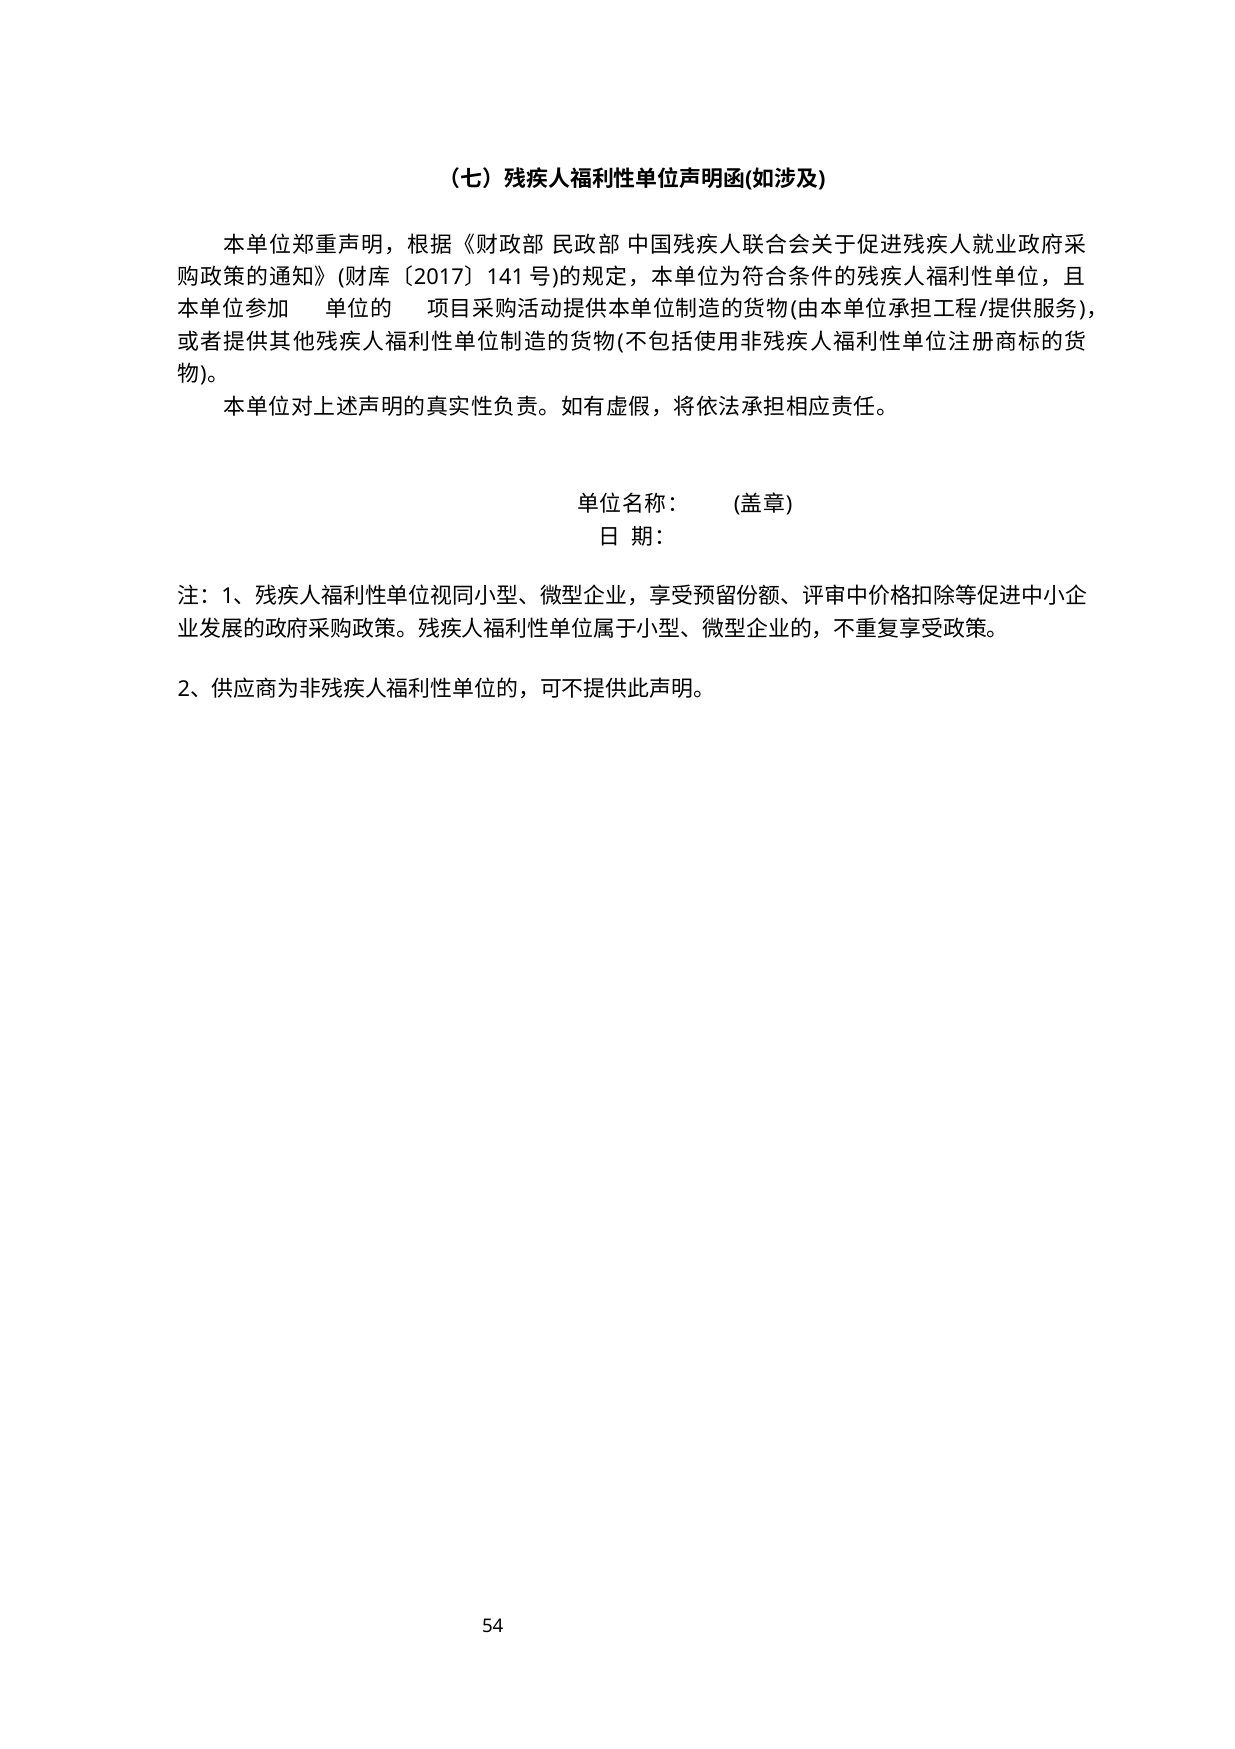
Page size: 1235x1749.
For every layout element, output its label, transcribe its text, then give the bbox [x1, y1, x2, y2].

subtitle （七）残疾人福利性单位声明函(如涉及) [177, 161, 1087, 193]
text 单位名称： (盖章) [177, 486, 924, 519]
text 本单位郑重声明，根据《财政部 民政部 中国残疾人联合会关于促进残疾人就业政府采购政策的通知》(财库〔2017〕141号)的规定，本单位为符合条件的残疾人福利性单位，且本单位参加 单位的 项目采购活动提供本单位制造的货物(由本单位承担工程/提供服务)，或者提供其他残疾人福利性单位制造的货物(不包括使用非残疾人福利性单位注册商标的货物)。 [177, 226, 1087, 389]
subtitle 2、供应商为非残疾人福利性单位的，可不提供此声明。 [177, 670, 1087, 703]
subtitle 注：1、残疾人福利性单位视同小型、微型企业，享受预留份额、评审中价格扣除等促进中小企业发展的政府采购政策。残疾人福利性单位属于小型、微型企业的，不重复享受政策。 [177, 578, 1087, 643]
text 本单位对上述声明的真实性负责。如有虚假，将依法承担相应责任。 [177, 389, 1087, 421]
text 日 期： [177, 519, 924, 551]
